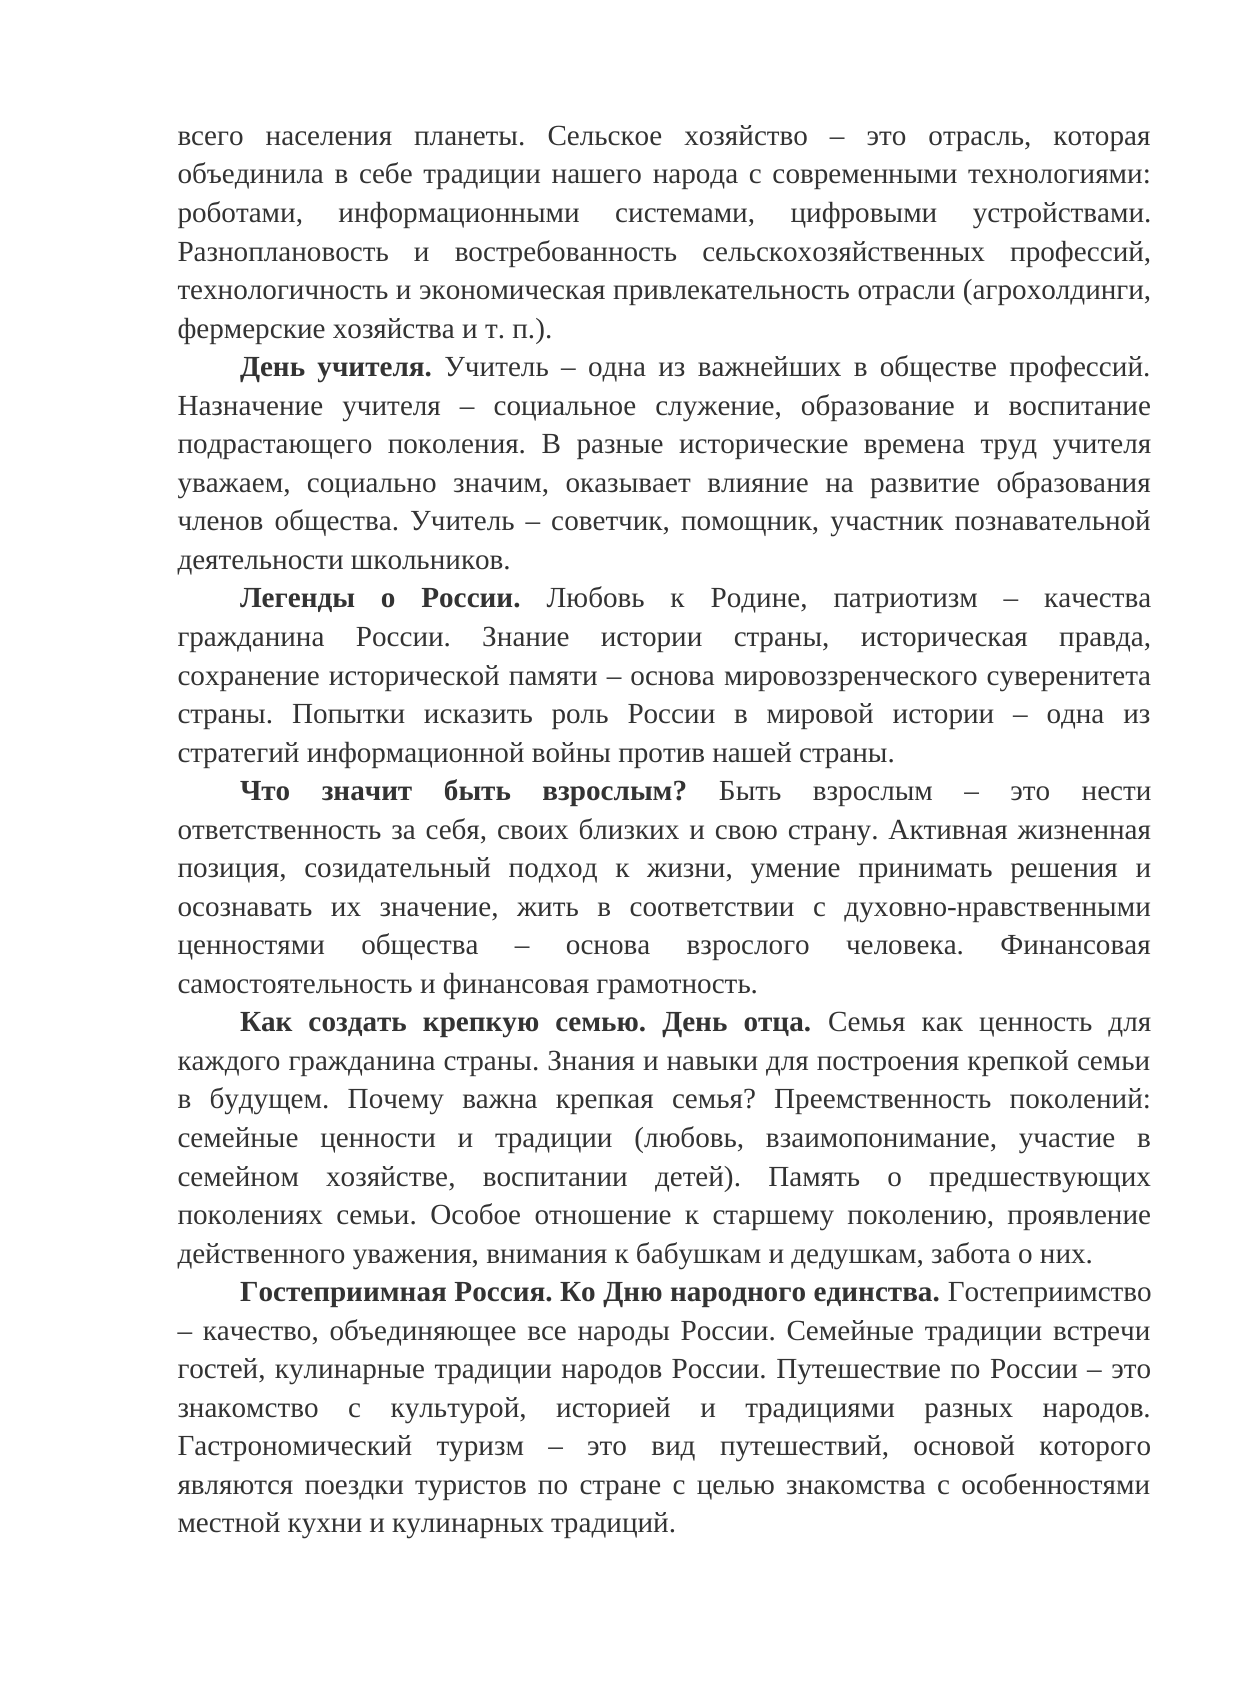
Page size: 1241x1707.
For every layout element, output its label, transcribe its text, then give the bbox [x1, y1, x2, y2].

text Гостеприимная Россия. Ко Дню народного единства. Гостеприимство – качество, объединяющее все народы России. Семейные традиции встречи гостей, кулинарные традиции народов России. Путешествие по России – это знакомство с культурой, историей и традициями разных народов. Гастрономический туризм – это вид путешествий, основой которого являются поездки туристов по стране с целью знакомства с особенностями местной кухни и кулинарных традиций. [177, 1274, 1152, 1539]
text Как создать крепкую семью. День отца. Семья как ценность для каждого гражданина страны. Знания и навыки для построения крепкой семьи в будущем. Почему важна крепкая семья? Преемственность поколений: семейные ценности и традиции (любовь, взаимопонимание, участие в семейном хозяйстве, воспитании детей). Память о предшествующих поколениях семьи. Особое отношение к старшему поколению, проявление действенного уважения, внимания к бабушкам и дедушкам, забота о них. [177, 1004, 1152, 1269]
text Легенды о России. Любовь к Родине, патриотизм – качества гражданина России. Знание истории страны, историческая правда, сохранение исторической памяти – основа мировоззренческого суверенитета страны. Попытки исказить роль России в мировой истории – одна из стратегий информационной войны против нашей страны. [177, 581, 1152, 768]
text Что значит быть взрослым? Быть взрослым – это нести ответственность за себя, своих близких и свою страну. Активная жизненная позиция, созидательный подход к жизни, умение принимать решения и осознавать их значение, жить в соответствии с духовно-нравственными ценностями общества – основа взрослого человека. Финансовая самостоятельность и финансовая грамотность. [177, 773, 1152, 999]
text День учителя. Учитель – одна из важнейших в обществе профессий. Назначение учителя – социальное служение, образование и воспитание подрастающего поколения. В разные исторические времена труд учителя уважаем, социально значим, оказывает влияние на развитие образования членов общества. Учитель – советчик, помощник, участник познавательной деятельности школьников. [177, 349, 1152, 576]
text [177, 118, 1152, 344]
